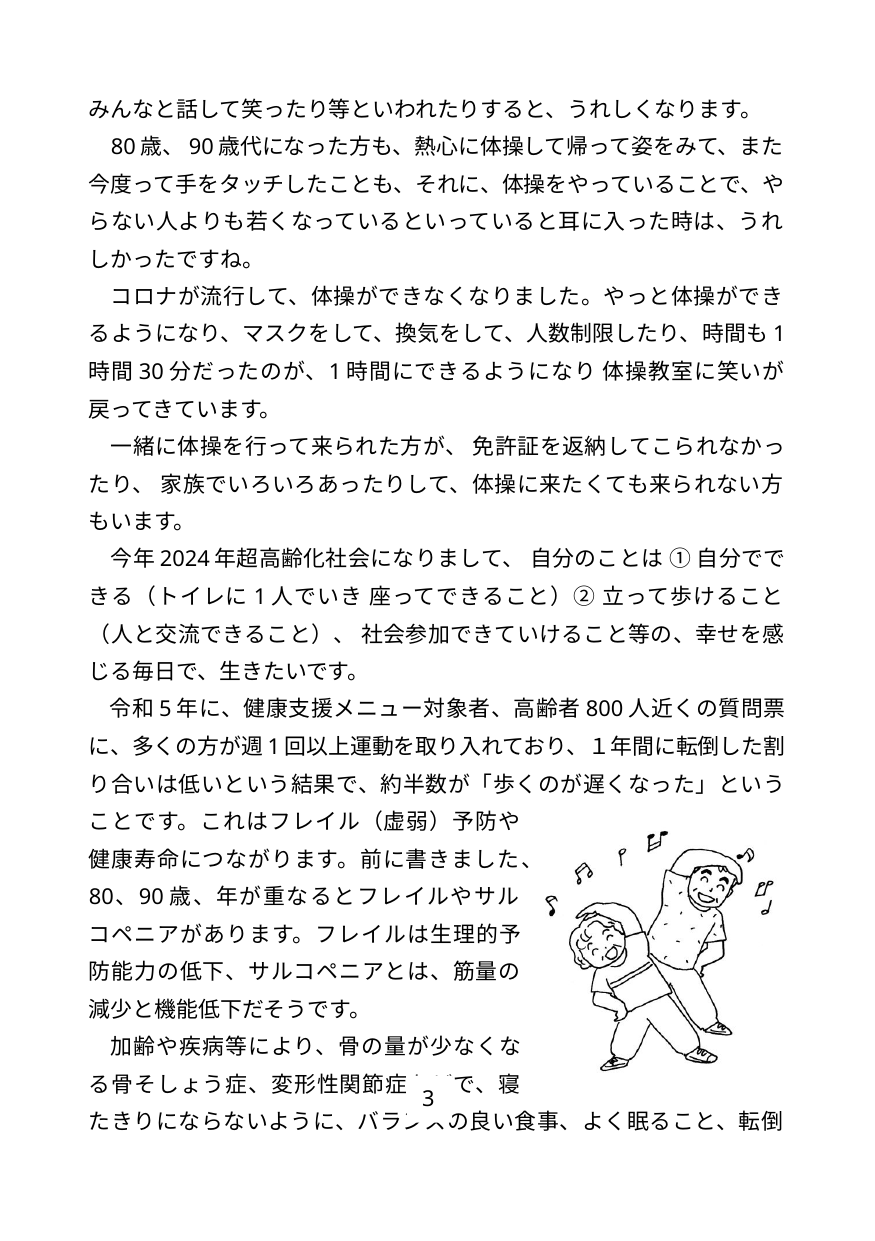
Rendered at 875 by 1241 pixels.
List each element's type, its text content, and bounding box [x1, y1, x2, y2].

picture [540, 826, 778, 1076]
text 80歳、 90歳代になった方も、熱心に体操して帰って姿をみて、また今度って手をタッチしたことも、それに、体操をやっていることで、やらない人よりも若くなっているといっていると耳に入った時は、うれしかったですね。 [89, 126, 785, 276]
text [89, 89, 785, 126]
text コロナが流行して、体操ができなくなりました。やっと体操ができるようになり、マスクをして、換気をして、人数制限したり、時間も1時間30分だったのが、1時間にできるようになり 体操教室に笑いが戻ってきています。 [89, 276, 785, 426]
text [89, 1026, 785, 1139]
text 今年2024年超高齢化社会になりまして、 自分のことは ① 自分でできる（トイレに1人でいき 座ってできること）② 立って歩けること （人と交流できること）、 社会参加できていけること等の、幸せを感じる毎日で、生きたいです。 [89, 539, 785, 689]
text 一緒に体操を行って来られた方が、 免許証を返納してこられなかったり、 家族でいろいろあったりして、体操に来たくても来られない方もいます。 [89, 426, 785, 539]
text 令和5年に、健康支援メニュー対象者、高齢者800人近くの質問票に、多くの方が週1回以上運動を取り入れており、１年間に転倒した割り合いは低いという結果で、約半数が「歩くのが遅くなった」ということです。これはフレイル（虚弱）予防や健康寿命につながります。前に書きました、80、90歳、年が重なるとフレイルやサルコペニアがあります。フレイルは生理的予防能力の低下、サルコペニアとは、筋量の減少と機能低下だそうです。 [89, 689, 785, 1026]
